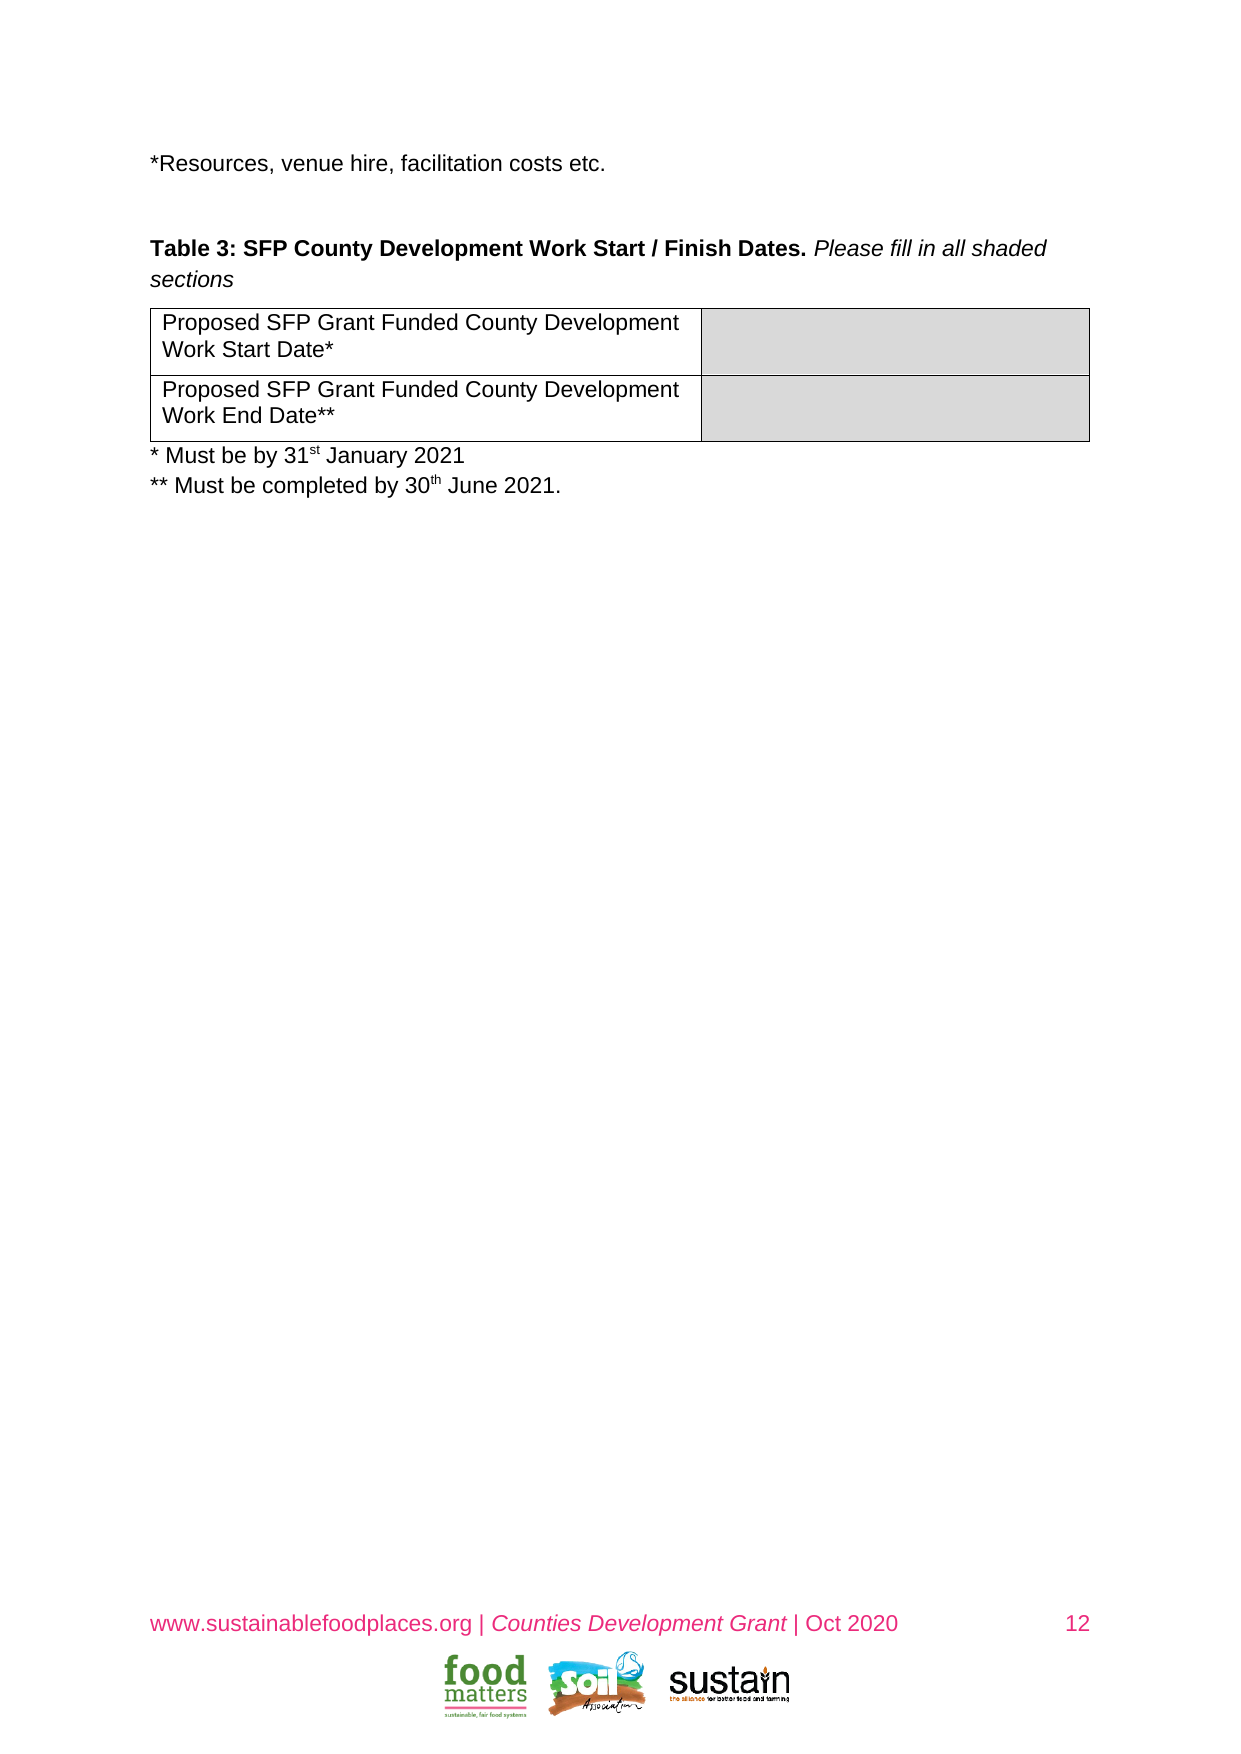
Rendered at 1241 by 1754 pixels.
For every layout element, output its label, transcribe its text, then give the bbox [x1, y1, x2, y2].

text ** Must be completed by 30th June 2021. [150, 472, 1090, 498]
table_cell [702, 376, 1089, 441]
text Table 3: SFP County Development Work Start / Finish Dates. Please fill in all shaded sections [150, 235, 1090, 292]
table_header Proposed SFP Grant Funded County Development Work Start Date* [151, 309, 701, 374]
table_cell Proposed SFP Grant Funded County Development Work End Date** [151, 376, 701, 441]
picture [423, 1649, 817, 1727]
text *Resources, venue hire, facilitation costs etc. [150, 150, 1090, 176]
table_header [702, 309, 1089, 374]
text * Must be by 31st January 2021 [150, 442, 1090, 468]
